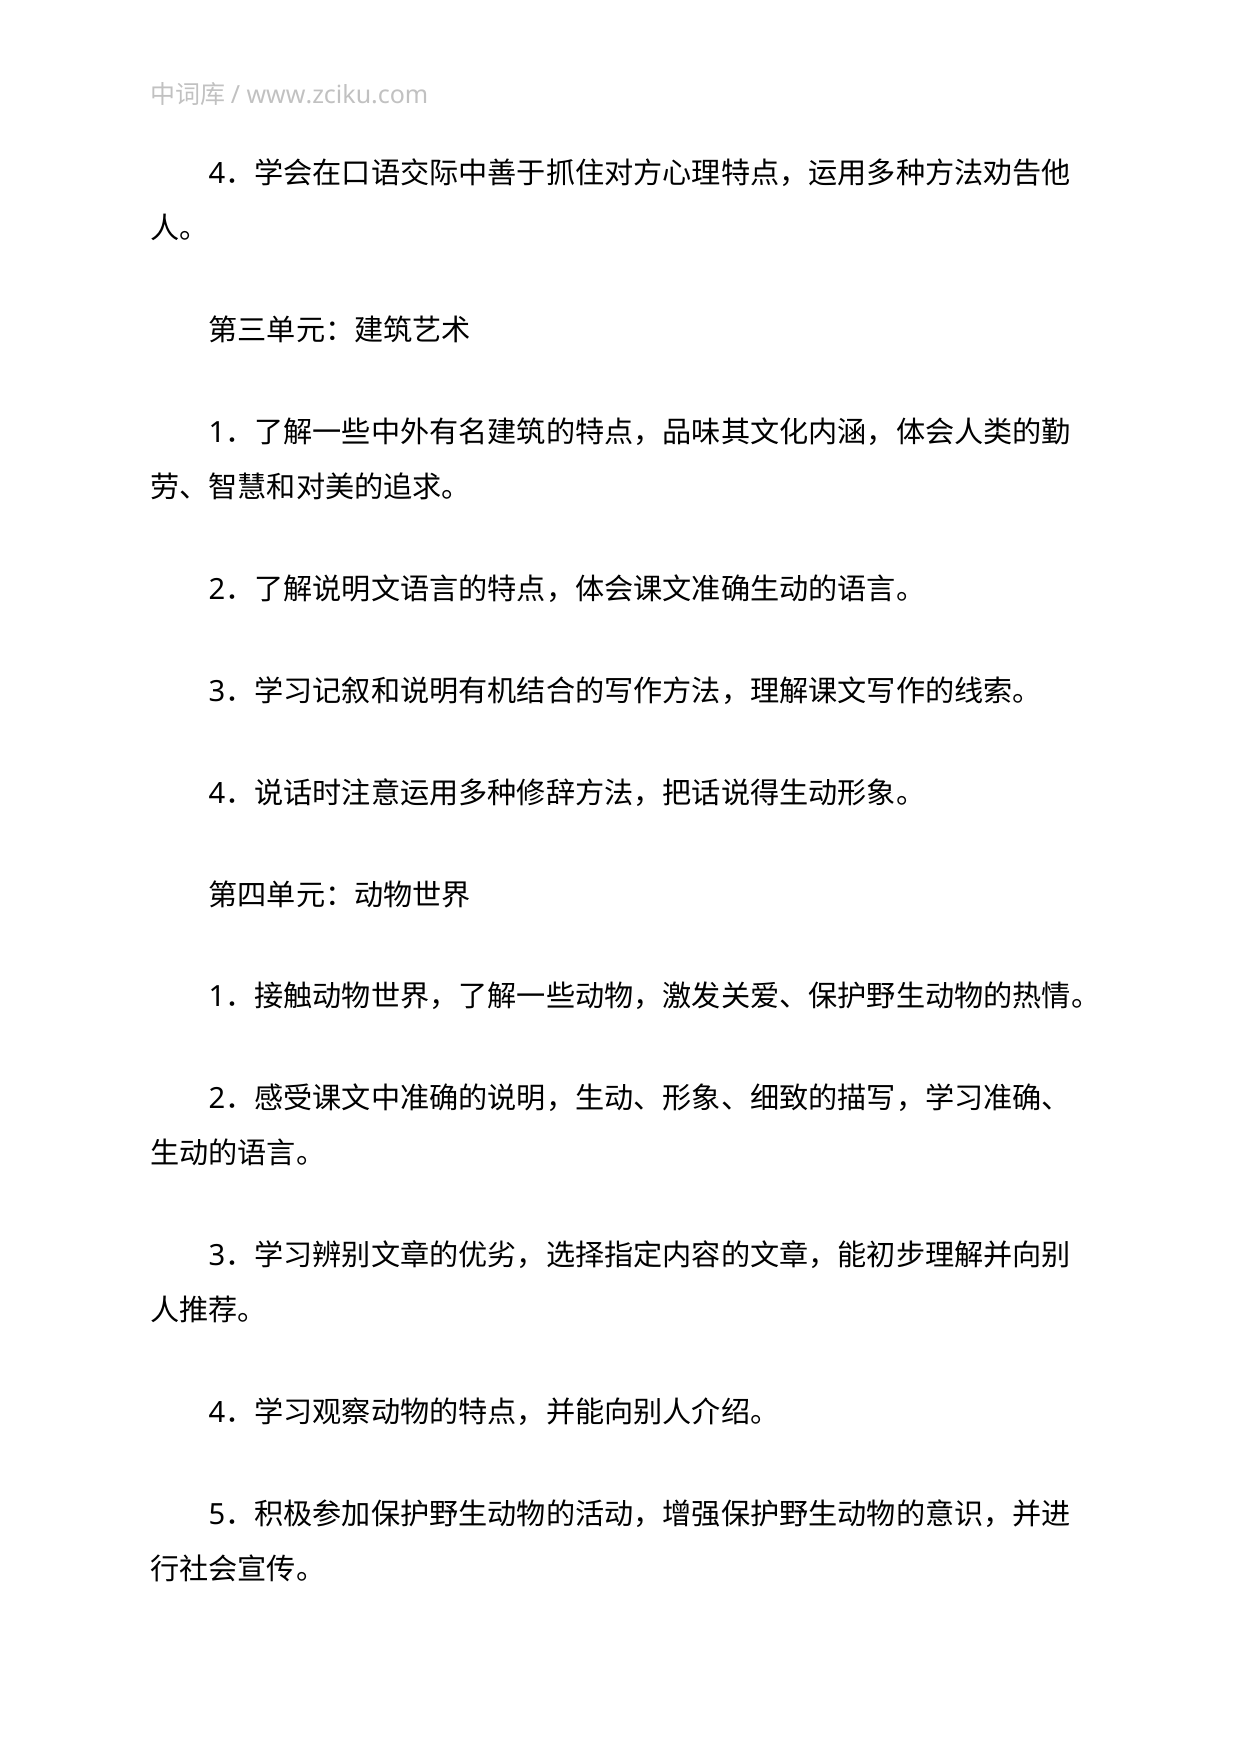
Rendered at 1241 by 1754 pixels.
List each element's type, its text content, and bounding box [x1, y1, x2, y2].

text 2．感受课文中准确的说明，生动、形象、细致的描写，学习准确、生动的语言。 [150, 1075, 1090, 1172]
text 1．接触动物世界，了解一些动物，激发关爱、保护野生动物的热情。 [150, 973, 1090, 1015]
text 4．学会在口语交际中善于抓住对方心理特点，运用多种方法劝告他人。 [150, 150, 1090, 247]
text 3．学习记叙和说明有机结合的写作方法，理解课文写作的线索。 [150, 667, 1090, 710]
text 3．学习辨别文章的优劣，选择指定内容的文章，能初步理解并向别人推荐。 [150, 1232, 1090, 1329]
text 第四单元：动物世界 [150, 871, 1090, 913]
text 1．了解一些中外有名建筑的特点，品味其文化内涵，体会人类的勤劳、智慧和对美的追求。 [150, 408, 1090, 506]
text 2．了解说明文语言的特点，体会课文准确生动的语言。 [150, 565, 1090, 608]
text 5．积极参加保护野生动物的活动，增强保护野生动物的意识，并进行社会宣传。 [150, 1491, 1090, 1588]
text 4．学习观察动物的特点，并能向别人介绍。 [150, 1388, 1090, 1431]
text 4．说话时注意运用多种修辞方法，把话说得生动形象。 [150, 769, 1090, 812]
text 第三单元：建筑艺术 [150, 307, 1090, 349]
